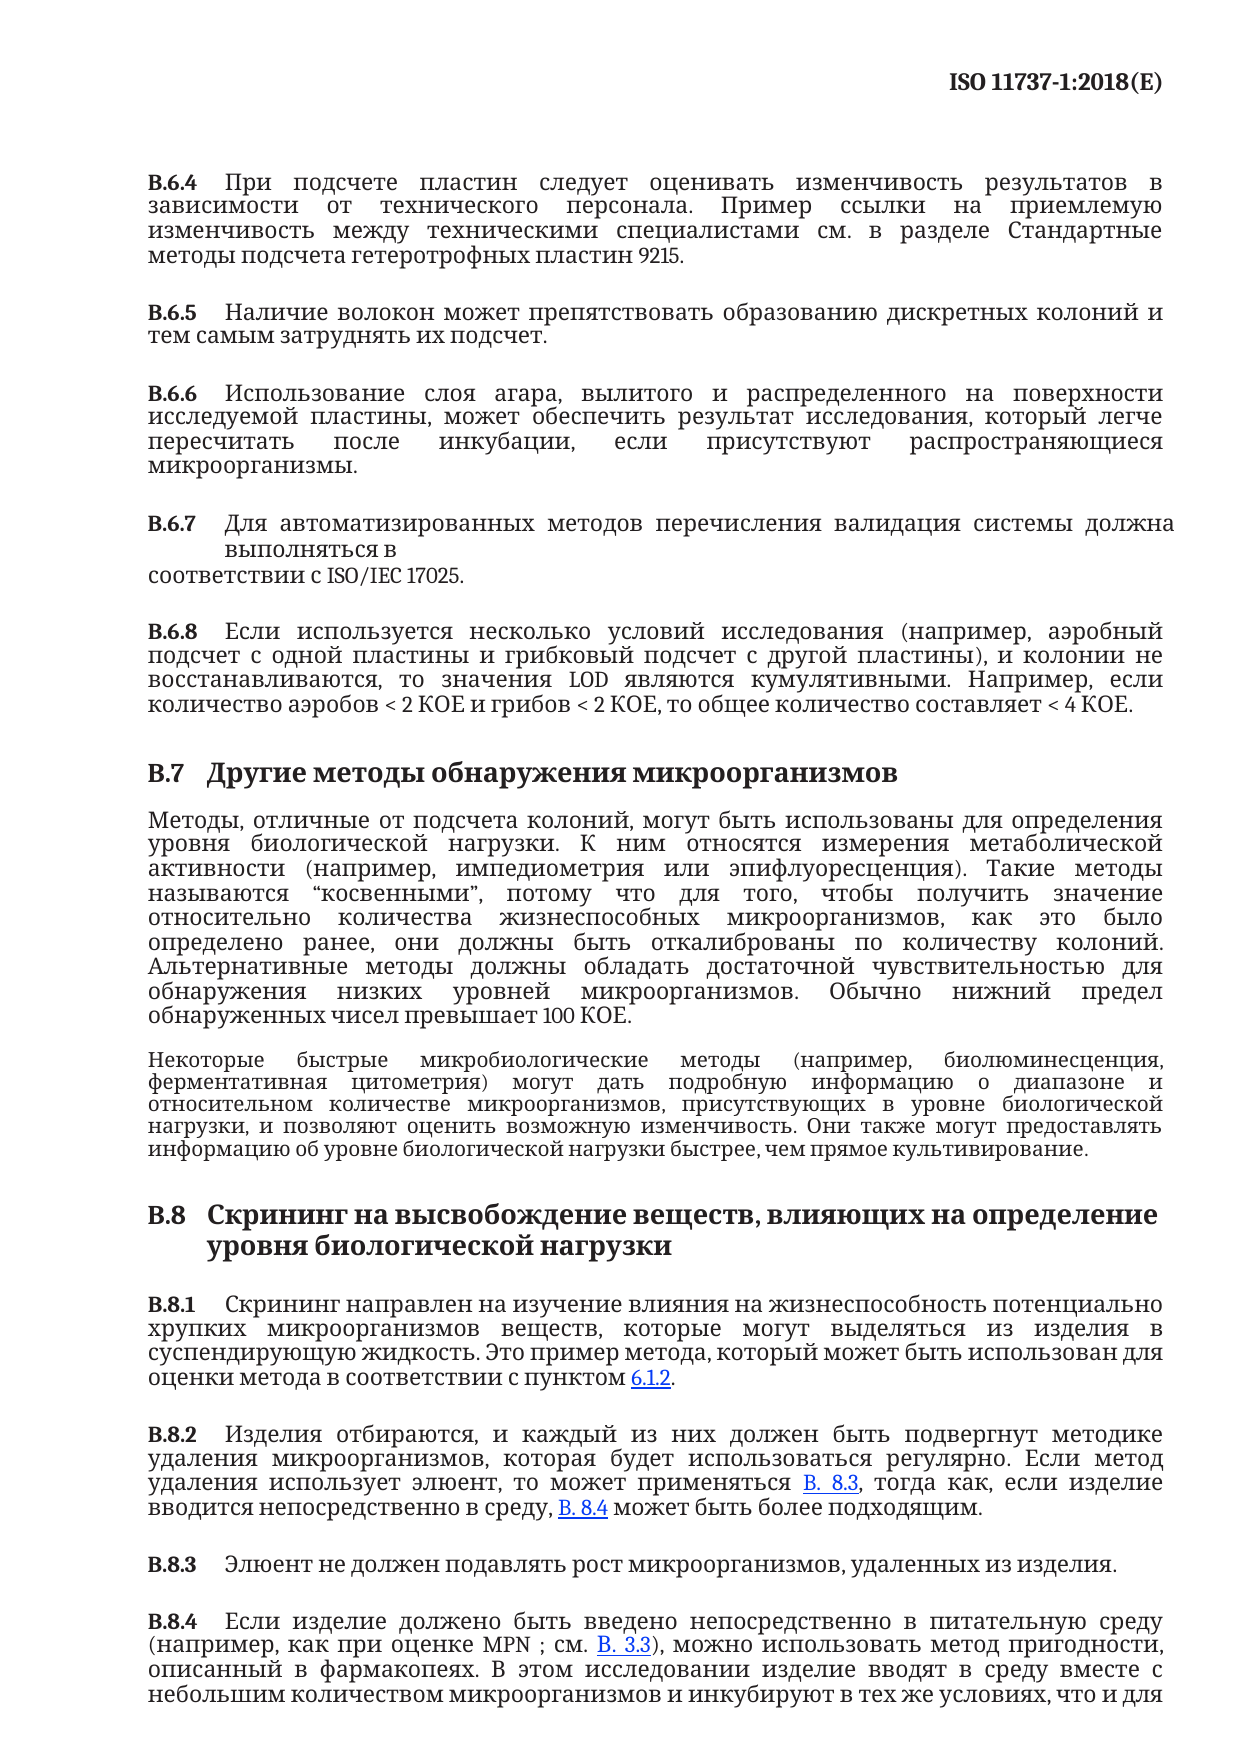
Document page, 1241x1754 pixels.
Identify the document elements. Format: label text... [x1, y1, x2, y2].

list Изделия отбираются, и каждый из них должен быть подвергнут методике удаления микроорганизмов, которая будет использоваться регулярно. Если метод удаления использует элюент, то может применяться B. 8.3, тогда как, если изделие вводится непосредственно в среду, B. 8.4 может быть более подходящим. [148, 1423, 1164, 1521]
list При подсчете пластин следует оценивать изменчивость результатов в зависимости от технического персонала. Пример ссылки на приемлемую изменчивость между техническими специалистами см. в разделе Стандартные методы подсчета гетеротрофных пластин 9215. [148, 171, 1163, 269]
list Наличие волокон может препятствовать образованию дискретных колоний и тем самым затруднять их подсчет. [148, 301, 1164, 350]
text Методы, отличные от подсчета колоний, могут быть использованы для определения уровня биологической нагрузки. К ним относятся измерения метаболической активности (например, импедиометрия или эпифлуоресценция). Такие методы называются “косвенными”, потому что для того, чтобы получить значение относительно количества жизнеспособных микроорганизмов, как это было определено ранее, они должны быть откалиброваны по количеству колоний. Альтернативные методы должны обладать достаточной чувствительностью для обнаружения низких уровней микроорганизмов. Обычно нижний предел обнаруженных чисел превышает 100 КОЕ. [148, 808, 1164, 1029]
list Использование слоя агара, вылитого и распределенного на поверхности исследуемой пластины, может обеспечить результат исследования, который легче пересчитать после инкубации, если присутствуют распространяющиеся микроорганизмы. [148, 381, 1164, 480]
text соответствии с ISO/IEC 17025. [148, 562, 1176, 588]
subtitle Другие методы обнаружения микроорганизмов [147, 758, 1176, 789]
subtitle Скрининг на высвобождение веществ, влияющих на определение уровня биологической нагрузки [147, 1200, 1176, 1262]
list Скрининг направлен на изучение влияния на жизнеспособность потенциально хрупких микроорганизмов веществ, которые могут выделяться из изделия в суспендирующую жидкость. Это пример метода, который может быть использован для оценки метода в соответствии с пунктом 6.1.2. [148, 1293, 1164, 1391]
list Для автоматизированных методов перечисления валидация системы должна выполняться в [147, 510, 1176, 562]
subtitle ISO 11737-1:2018(E) [64, 68, 1164, 96]
list Если используется несколько условий исследования (например, аэробный подсчет с одной пластины и грибковый подсчет с другой пластины), и колонии не восстанавливаются, то значения LOD являются кумулятивными. Например, если количество аэробов < 2 КОЕ и грибов < 2 КОЕ, то общее количество составляет < 4 КОЕ. [148, 620, 1164, 718]
list Элюент не должен подавлять рост микроорганизмов, удаленных из изделия. [147, 1552, 1176, 1578]
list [148, 1609, 1164, 1708]
text Некоторые быстрые микробиологические методы (например, биолюминесценция, ферментативная цитометрия) могут дать подробную информацию о диапазоне и относительном количестве микроорганизмов, присутствующих в уровне биологической нагрузки, и позволяют оценить возможную изменчивость. Они также могут предоставлять информацию об уровне биологической нагрузки быстрее, чем прямое культивирование. [148, 1050, 1164, 1161]
